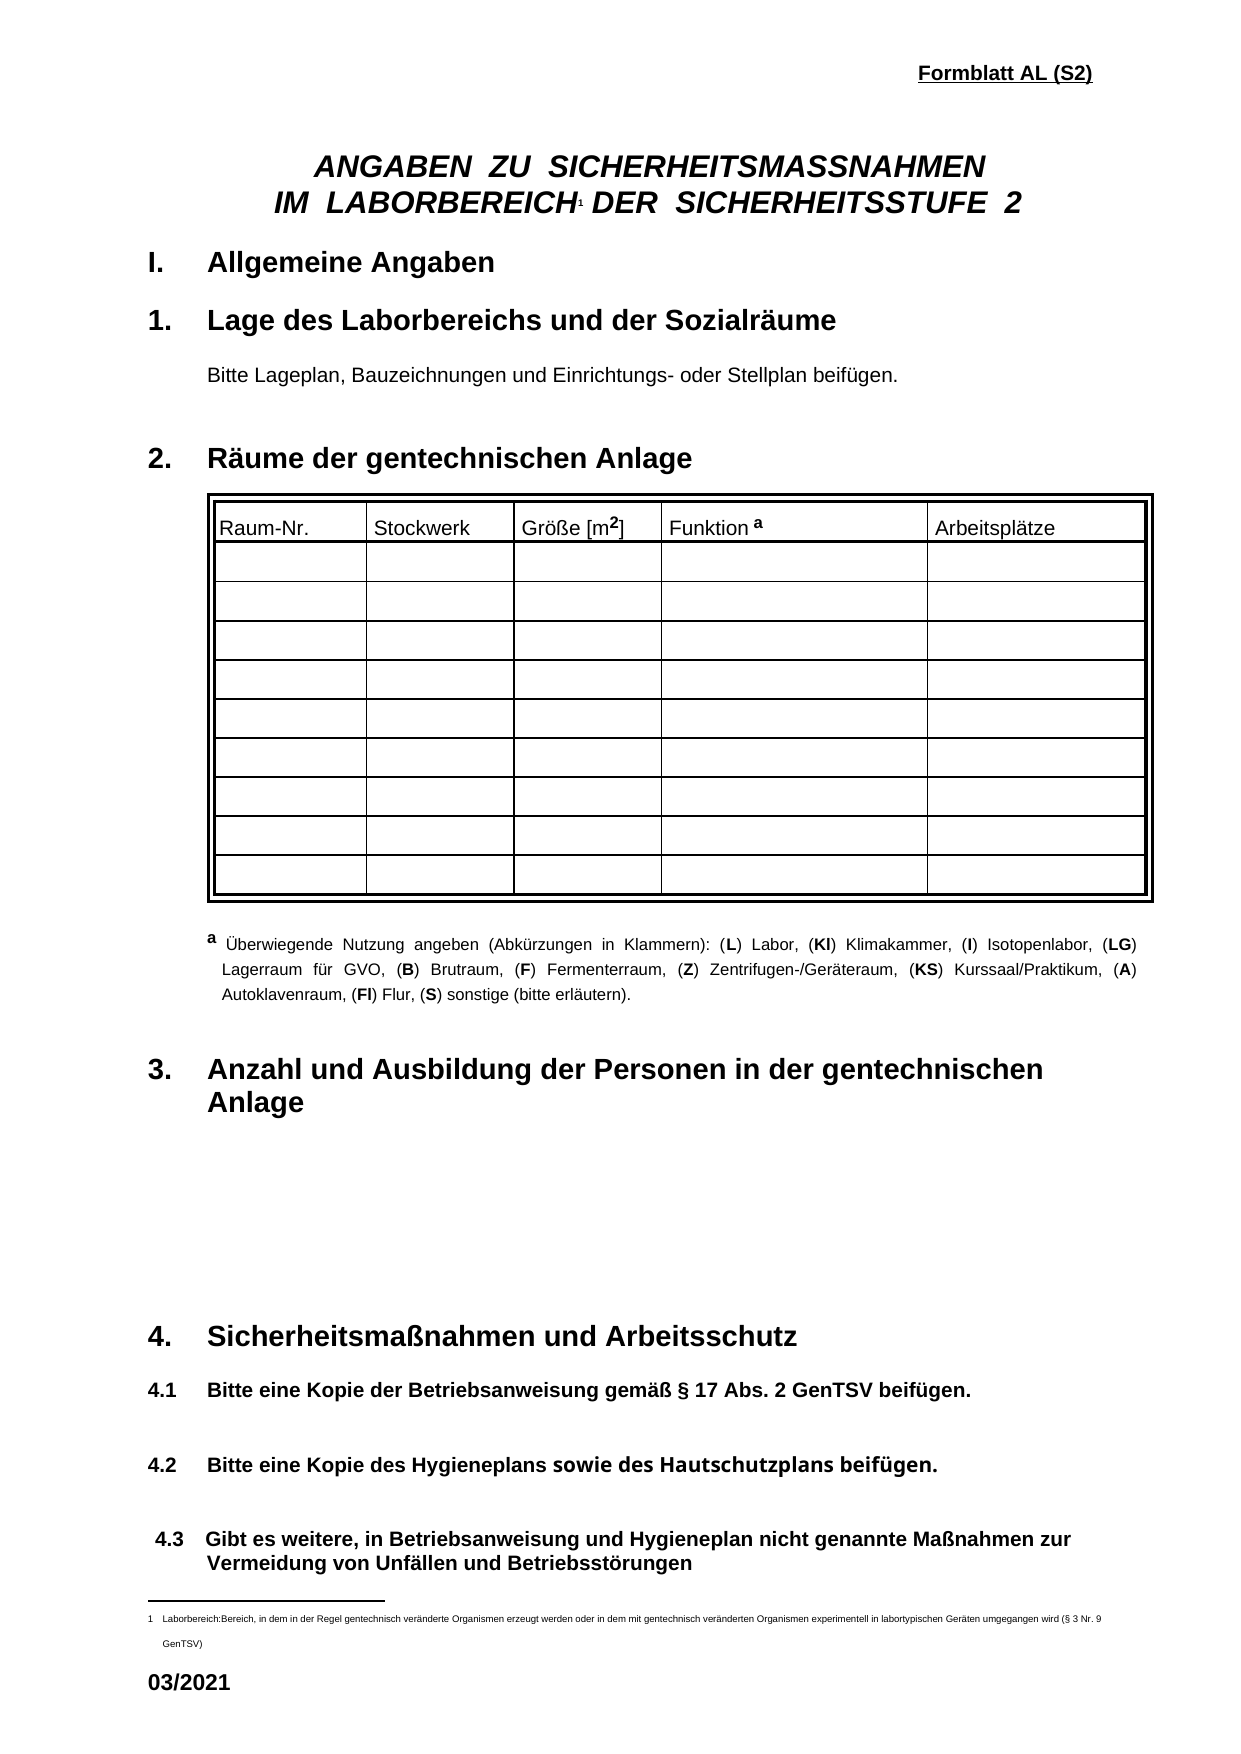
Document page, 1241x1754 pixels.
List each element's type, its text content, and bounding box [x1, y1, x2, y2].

table_cell [216, 700, 366, 737]
table_cell [216, 661, 366, 698]
table_cell [216, 543, 366, 581]
table_cell [928, 778, 1144, 815]
table_header Arbeitsplätze [928, 496, 1149, 540]
text 3. Anzahl und Ausbildung der Personen in der gentechnischen Anlage [148, 1052, 1092, 1119]
table_header Gibt es weitere, in Betriebsanweisung und Hygieneplan nicht genannte Maßnahmen zur Vermeidung von Unfällen und Betriebsstörungen [199, 1527, 1144, 1575]
table_cell [515, 661, 661, 698]
table_cell [367, 739, 513, 776]
table_cell [367, 778, 513, 815]
table_cell [662, 856, 927, 893]
table_cell [515, 817, 661, 854]
table_cell [515, 543, 661, 581]
table_cell [367, 543, 513, 581]
table_cell [367, 661, 513, 698]
text IM LABORBEREICH DER SICHERHEITSSTUFE 2 [148, 184, 1152, 219]
table_header Stockwerk [367, 503, 513, 540]
text 4.2 Bitte eine Kopie des Hygieneplans sowie des Hautschutzplans beifügen. [148, 1451, 1166, 1479]
text 4.1 Bitte eine Kopie der Betriebsanweisung gemäß § 17 Abs. 2 GenTSV beifügen. [148, 1377, 1137, 1402]
table_cell [515, 739, 661, 776]
text Bitte Lageplan, Bauzeichnungen und Einrichtungs- oder Stellplan beifügen. [207, 362, 1137, 387]
text a Überwiegende Nutzung angeben (Abkürzungen in Klammern): (L) Labor, (Kl) Klimakammer, (I) Isotopenlabor, (LG) Lagerraum für GVO, (B) Brutraum, (F) Fermenterraum, (Z) Zentrifugen-/Geräteraum, (KS) Kurssaal/Praktikum, (A) Autoklavenraum, (Fl) Flur, (S) sonstige (bitte erläutern). [207, 928, 1137, 1004]
table_cell [928, 700, 1144, 737]
table_cell [367, 622, 513, 659]
table_header 4.3 [148, 1527, 199, 1575]
table_cell [367, 817, 513, 854]
table_cell [367, 856, 513, 893]
table_cell [662, 739, 927, 776]
table_cell [662, 622, 927, 659]
text I. Allgemeine Angaben [148, 244, 1092, 278]
table_cell [928, 622, 1144, 659]
table_cell [515, 582, 661, 620]
table_cell [662, 817, 927, 854]
table_cell [662, 700, 927, 737]
table_cell [216, 739, 366, 776]
table_cell [662, 661, 927, 698]
table_cell [928, 661, 1144, 698]
table_cell [662, 778, 927, 815]
table_cell [216, 778, 366, 815]
table_cell [515, 778, 661, 815]
table_cell [216, 817, 366, 854]
table_cell [515, 700, 661, 737]
text ANGABEN ZU SICHERHEITSMASSNAHMEN [148, 148, 1152, 184]
table_header Funktion a [662, 503, 927, 540]
table_cell [928, 582, 1144, 620]
table_cell [367, 700, 513, 737]
table_header Raum-Nr. [212, 496, 366, 540]
table_cell [515, 622, 661, 659]
table_cell [662, 582, 927, 620]
text 4. Sicherheitsmaßnahmen und Arbeitsschutz [148, 1319, 1137, 1353]
table_cell [928, 543, 1144, 581]
text 1. Lage des Laborbereichs und der Sozialräume [148, 303, 1137, 337]
table_cell [928, 856, 1144, 893]
table_cell [216, 856, 366, 893]
text 2. Räume der gentechnischen Anlage [148, 437, 1092, 474]
table_cell [928, 817, 1144, 854]
table_cell [928, 739, 1144, 776]
table_cell [367, 582, 513, 620]
table_cell [216, 622, 366, 659]
table_cell [662, 543, 927, 581]
table_cell [216, 582, 366, 620]
table_cell [515, 856, 661, 893]
table_header Größe [m2] [515, 503, 661, 540]
